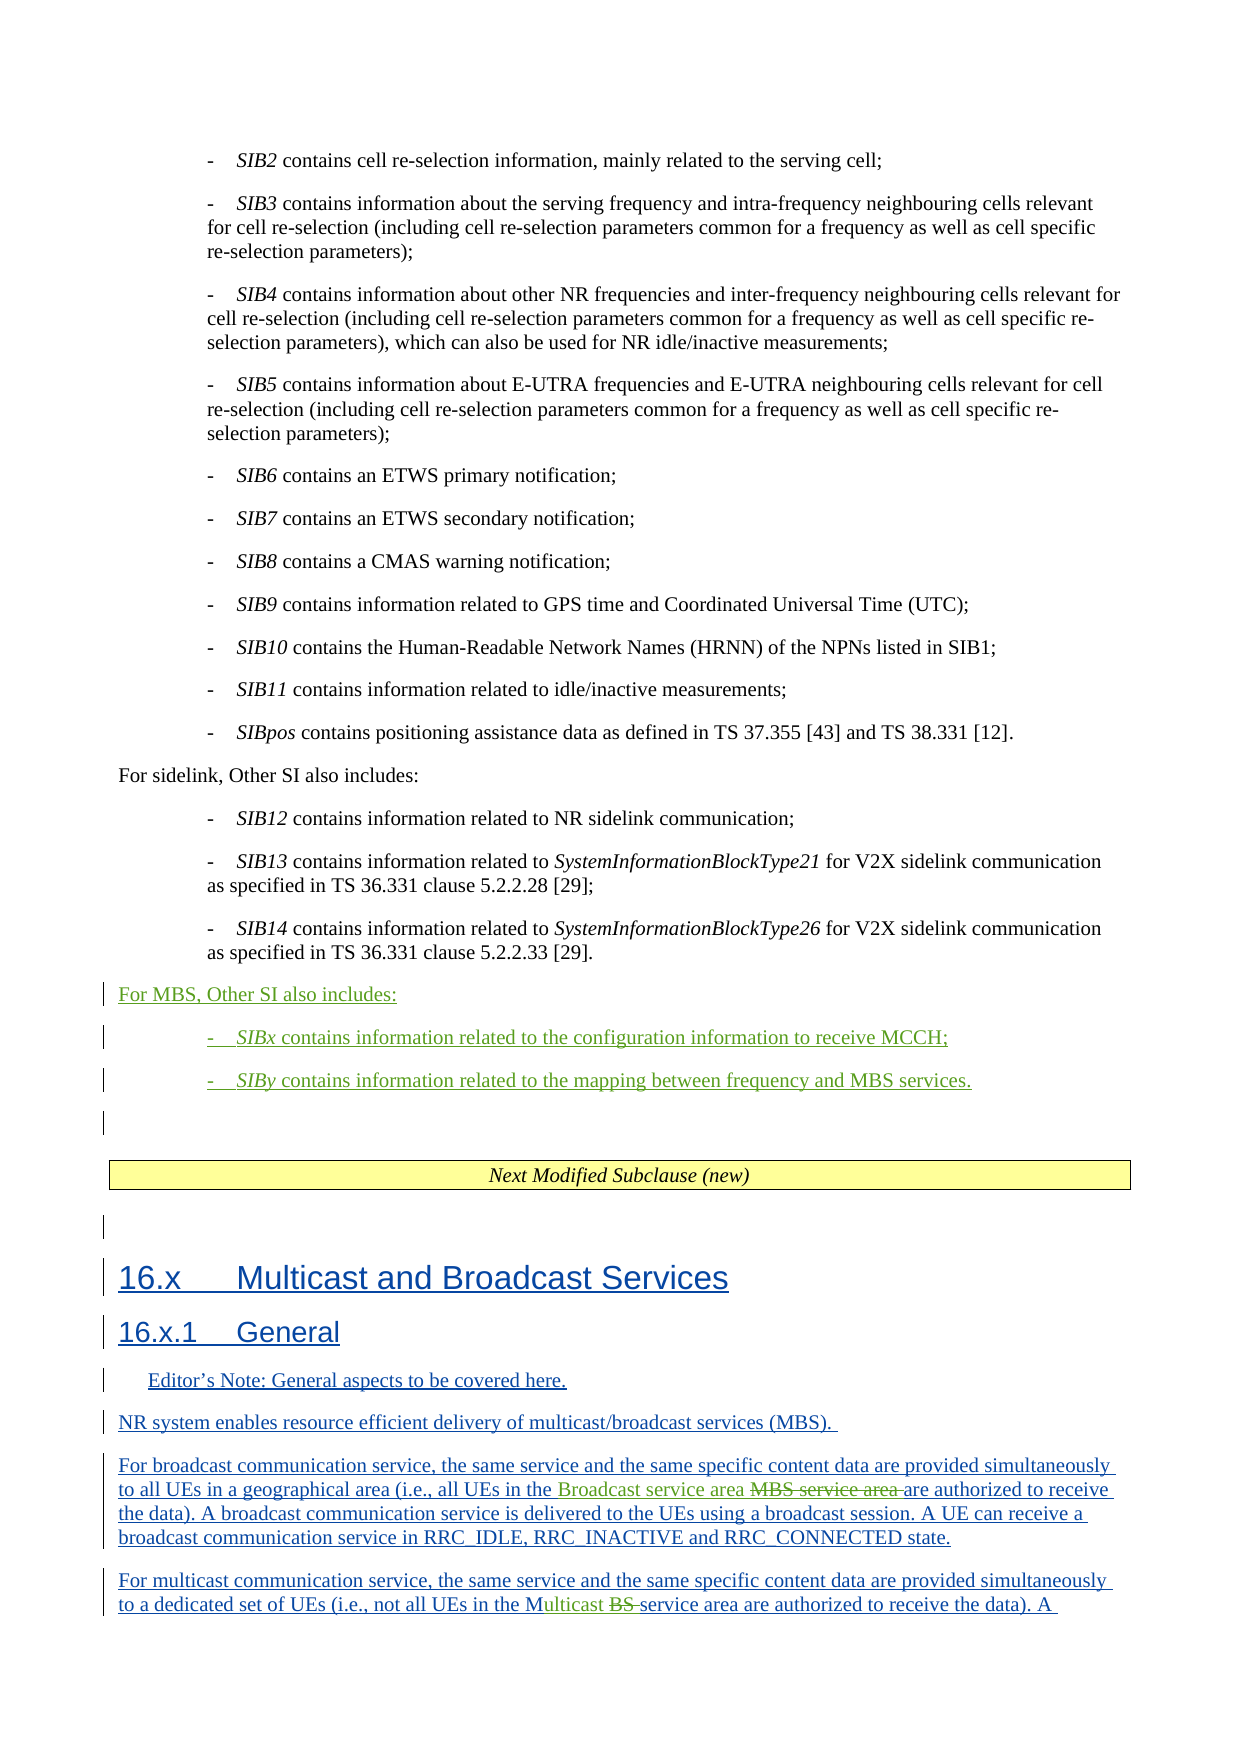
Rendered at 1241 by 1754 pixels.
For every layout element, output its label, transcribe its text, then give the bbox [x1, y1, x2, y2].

text - SIB2 contains cell re-selection information, mainly related to the serving cell; [207, 148, 1122, 172]
text - SIB9 contains information related to GPS time and Coordinated Universal Time (UTC); [207, 592, 1122, 616]
text - SIB12 contains information related to NR sidelink communication; [207, 806, 1122, 830]
text For sidelink, Other SI also includes: [118, 763, 1122, 787]
text - SIB8 contains a CMAS warning notification; [207, 549, 1122, 573]
text - SIB11 contains information related to idle/inactive measurements; [207, 677, 1122, 701]
text - SIB3 contains information about the serving frequency and intra-frequency neighbouring cells relevant for cell re-selection (including cell re-selection parameters common for a frequency as well as cell specific re-selection parameters); [207, 191, 1122, 263]
text - SIB13 contains information related to SystemInformationBlockType21 for V2X sidelink communication as specified in TS 36.331 clause 5.2.2.28 [29]; [207, 849, 1122, 897]
text - SIBpos contains positioning assistance data as defined in TS 37.355 [43] and TS 38.331 [12]. [207, 720, 1122, 744]
text - SIB7 contains an ETWS secondary notification; [207, 506, 1122, 530]
text - SIB5 contains information about E-UTRA frequencies and E-UTRA neighbouring cells relevant for cell re-selection (including cell re-selection parameters common for a frequency as well as cell specific re-selection parameters); [207, 372, 1122, 444]
text - SIB6 contains an ETWS primary notification; [207, 463, 1122, 487]
text - SIB4 contains information about other NR frequencies and inter-frequency neighbouring cells relevant for cell re-selection (including cell re-selection parameters common for a frequency as well as cell specific re-selection parameters), which can also be used for NR idle/inactive measurements; [207, 281, 1122, 354]
text - SIB10 contains the Human-Readable Network Names (HRNN) of the NPNs listed in SIB1; [207, 634, 1122, 659]
text - SIB14 contains information related to SystemInformationBlockType26 for V2X sidelink communication as specified in TS 36.331 clause 5.2.2.33 [29]. [207, 916, 1122, 964]
text Next Modified Subclause (new) [110, 1161, 1130, 1189]
